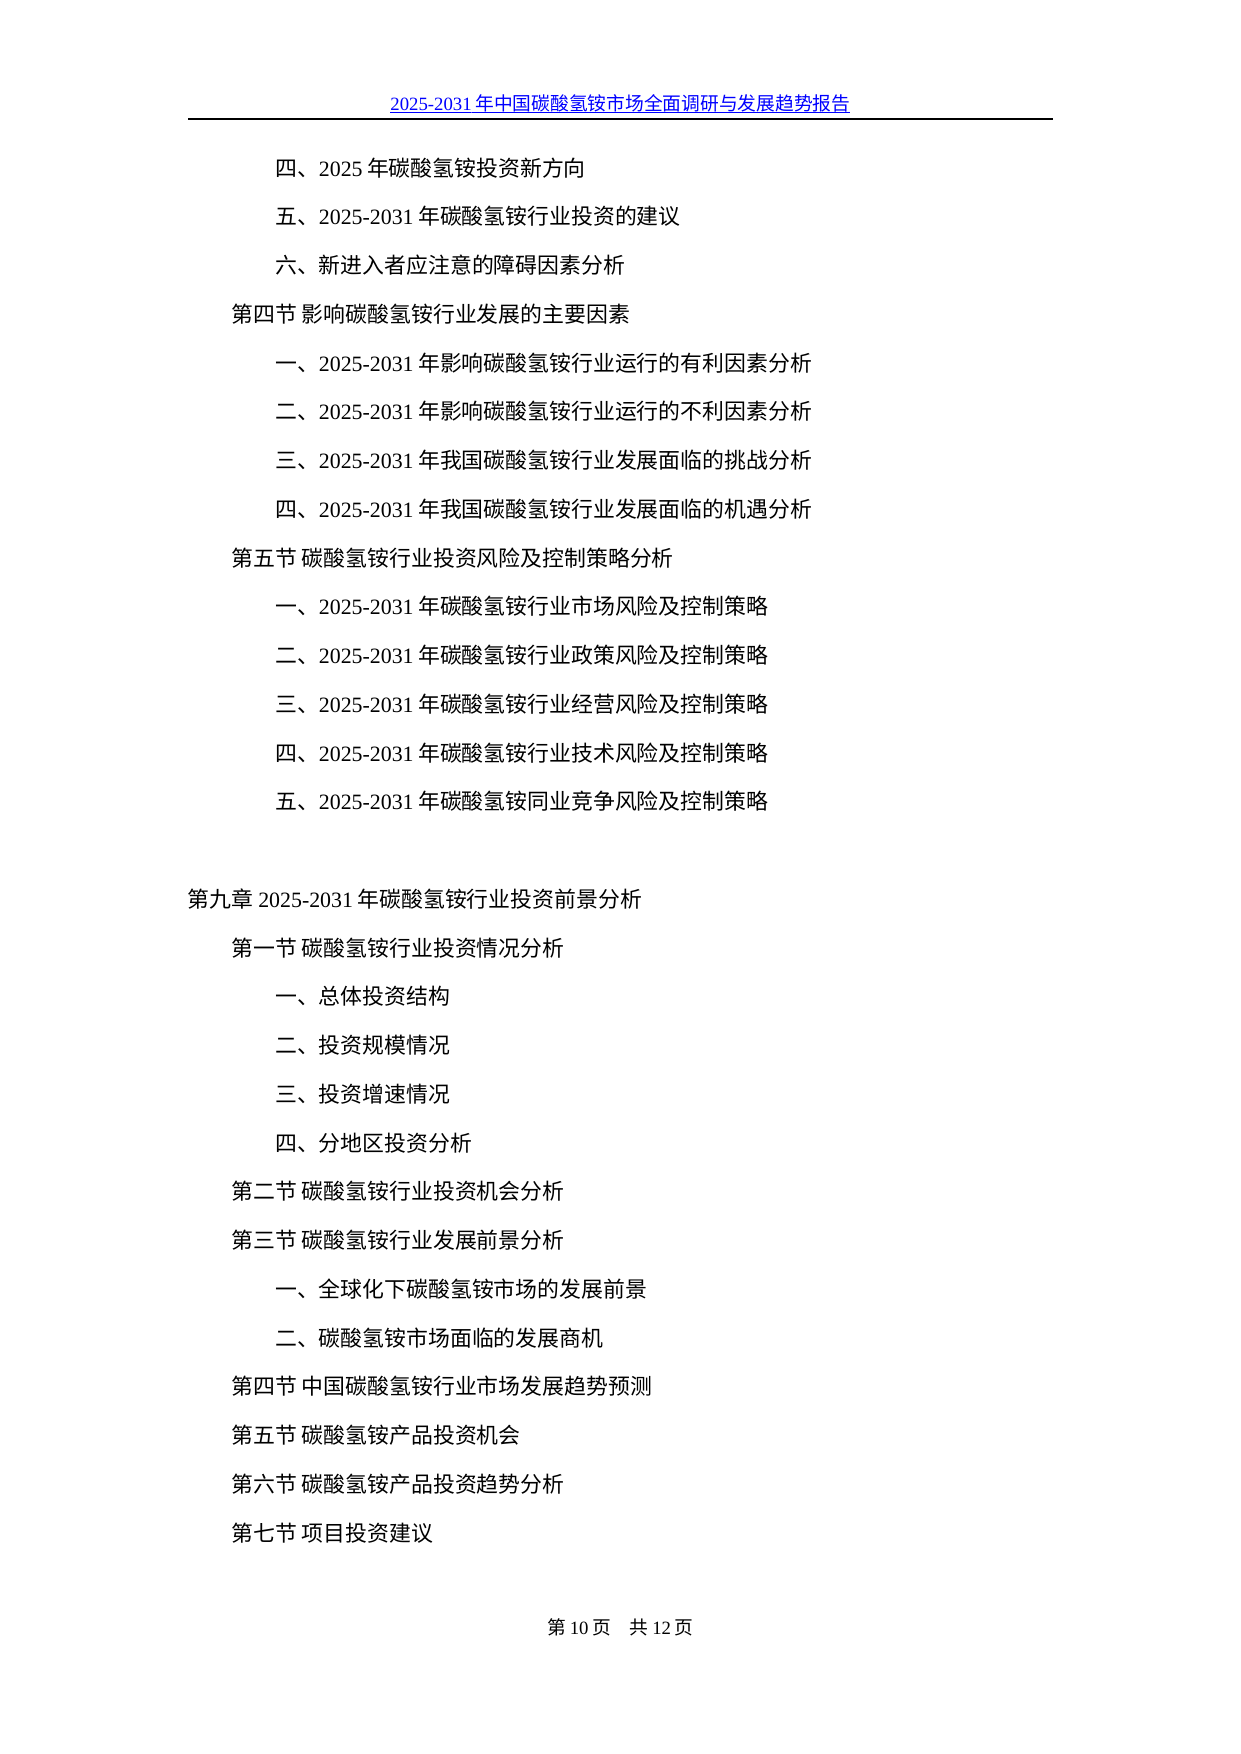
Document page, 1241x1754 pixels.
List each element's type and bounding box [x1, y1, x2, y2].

text [187, 150, 1053, 1548]
